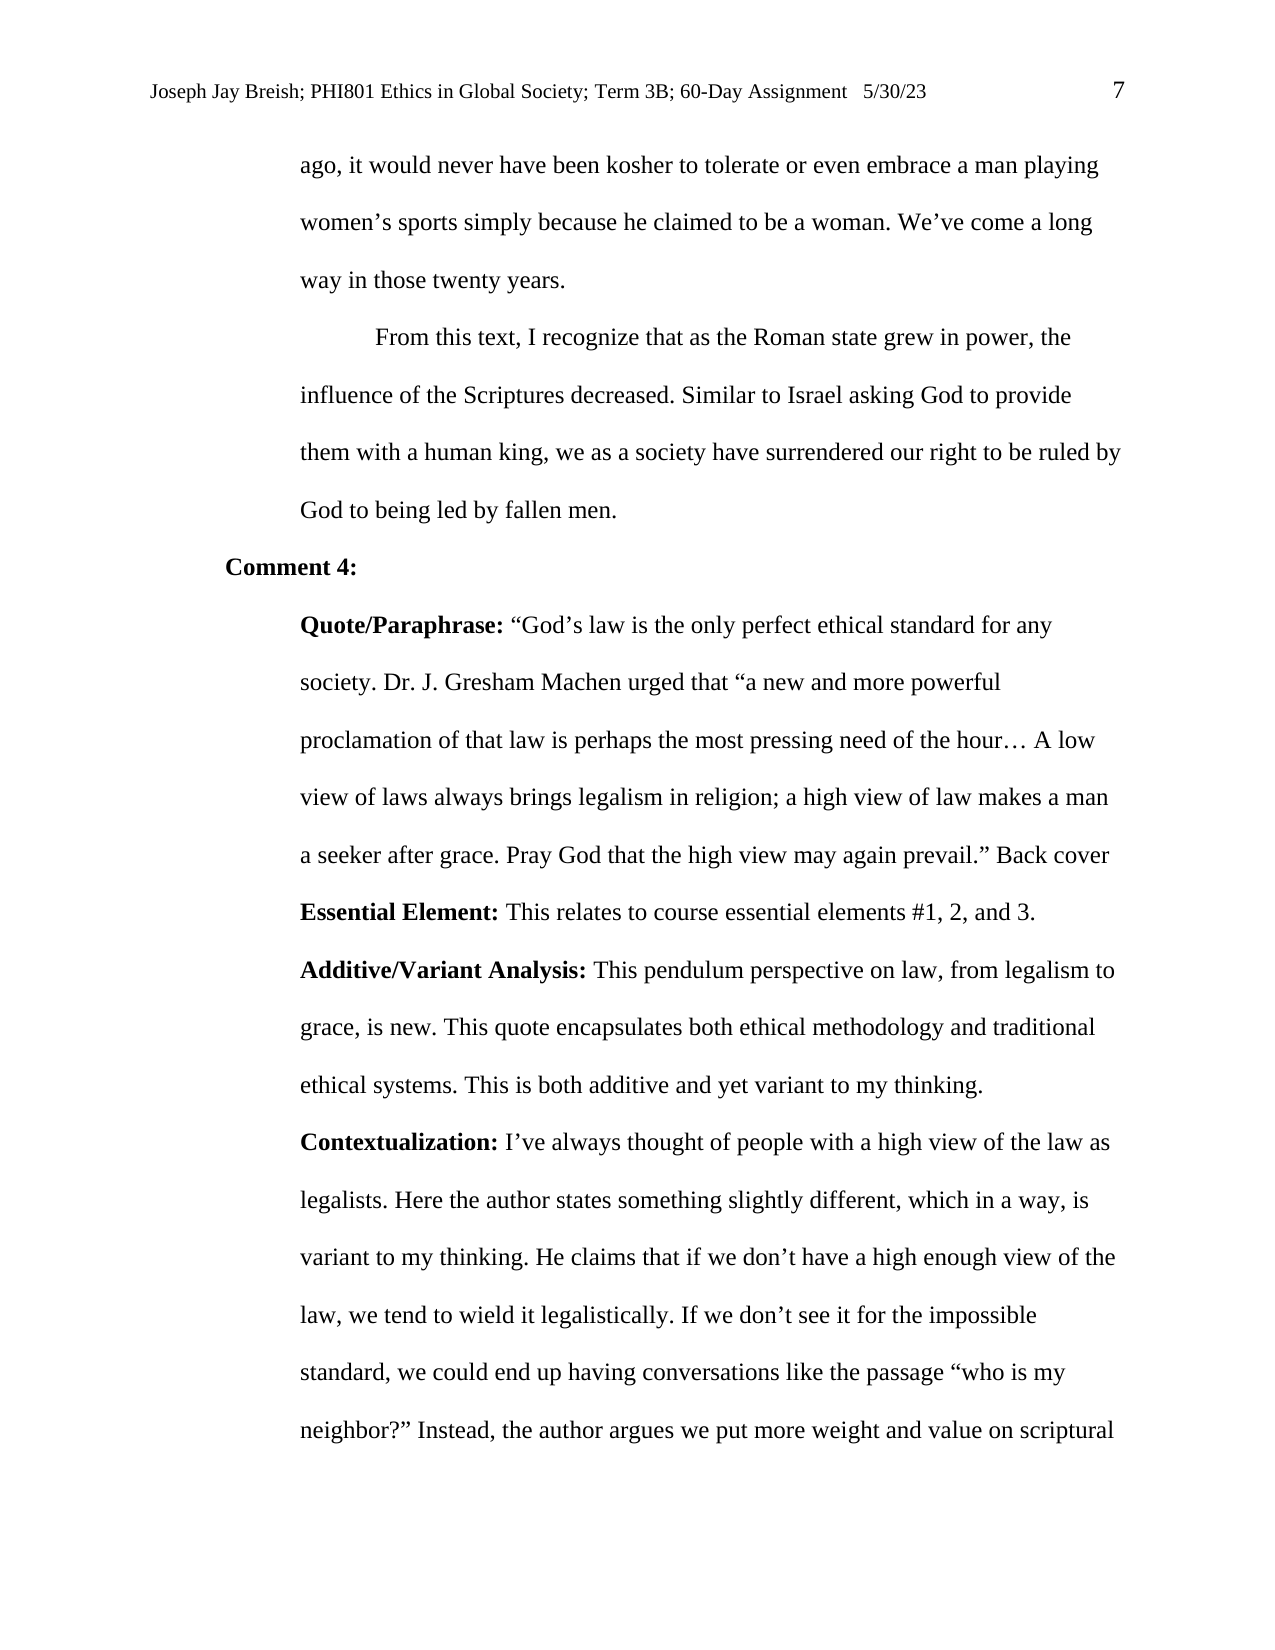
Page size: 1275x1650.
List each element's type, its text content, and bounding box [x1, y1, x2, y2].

text Additive/Variant Analysis: This pendulum perspective on law, from legalism to grace, is new. This quote encapsulates both ethical methodology and traditional ethical systems. This is both additive and yet variant to my thinking. [300, 955, 1125, 1099]
text Comment 4: [225, 552, 1125, 581]
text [300, 1127, 1125, 1444]
text Essential Element: This relates to course essential elements #1, 2, and 3. [300, 897, 1125, 926]
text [300, 150, 1125, 294]
text From this text, I recognize that as the Roman state grew in power, the influence of the Scriptures decreased. Similar to Israel asking God to provide them with a human king, we as a society have surrendered our right to be ruled by God to being led by fallen men. [300, 322, 1125, 524]
text Quote/Paraphrase: “God’s law is the only perfect ethical standard for any society. Dr. J. Gresham Machen urged that “a new and more powerful proclamation of that law is perhaps the most pressing need of the hour… A low view of laws always brings legalism in religion; a high view of law makes a man a seeker after grace. Pray God that the high view may again prevail.” Back cover [300, 610, 1125, 869]
